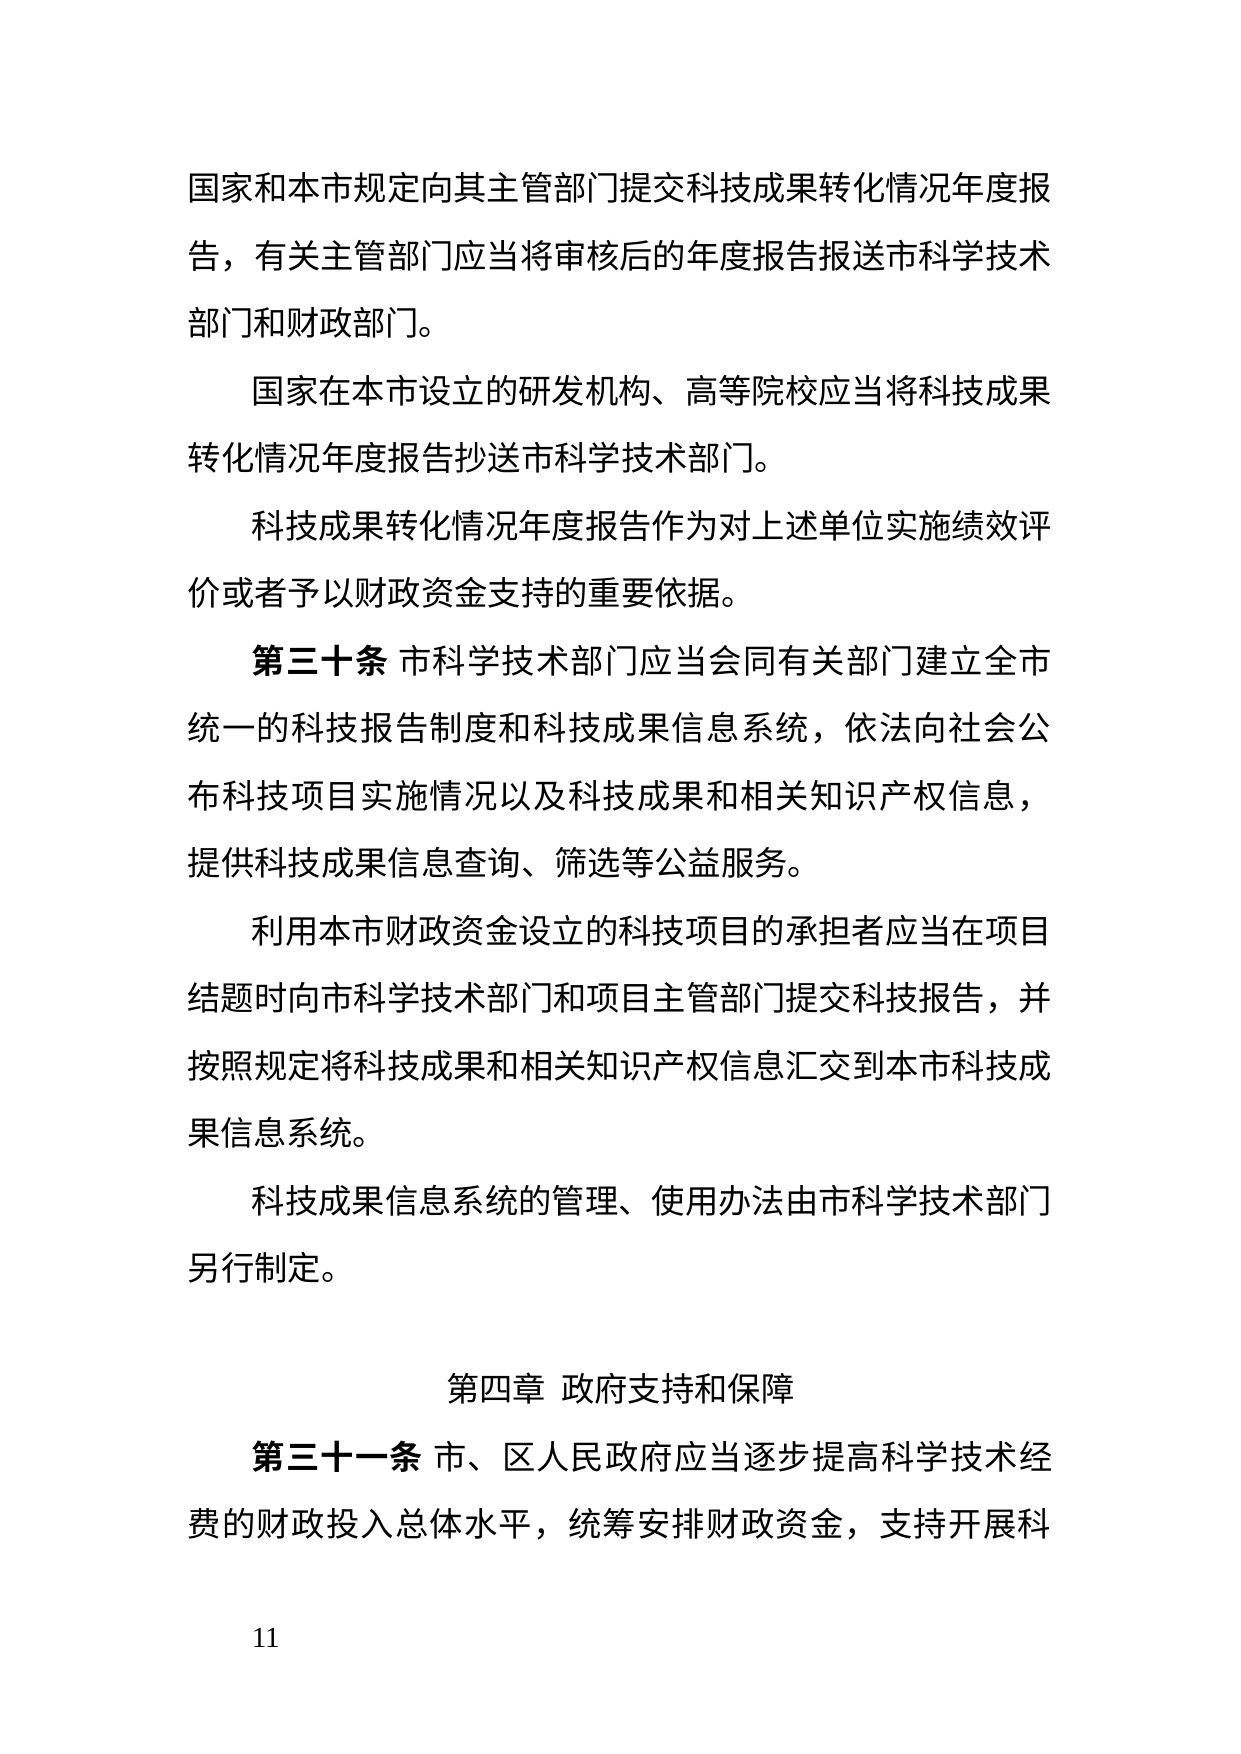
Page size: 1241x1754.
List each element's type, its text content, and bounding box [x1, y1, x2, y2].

subtitle 第四章 政府支持和保障 [187, 1363, 1053, 1411]
text 科技成果转化情况年度报告作为对上述单位实施绩效评价或者予以财政资金支持的重要依据。 [187, 499, 1053, 615]
text 科技成果信息系统的管理、使用办法由市科学技术部门另行制定。 [187, 1174, 1053, 1290]
text 第三十条 市科学技术部门应当会同有关部门建立全市统一的科技报告制度和科技成果信息系统，依法向社会公布科技项目实施情况以及科技成果和相关知识产权信息，提供科技成果信息查询、筛选等公益服务。 [187, 634, 1053, 885]
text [187, 1431, 1053, 1546]
text 国家在本市设立的研发机构、高等院校应当将科技成果转化情况年度报告抄送市科学技术部门。 [187, 364, 1053, 480]
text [187, 162, 1053, 345]
text 利用本市财政资金设立的科技项目的承担者应当在项目结题时向市科学技术部门和项目主管部门提交科技报告，并按照规定将科技成果和相关知识产权信息汇交到本市科技成果信息系统。 [187, 904, 1053, 1155]
